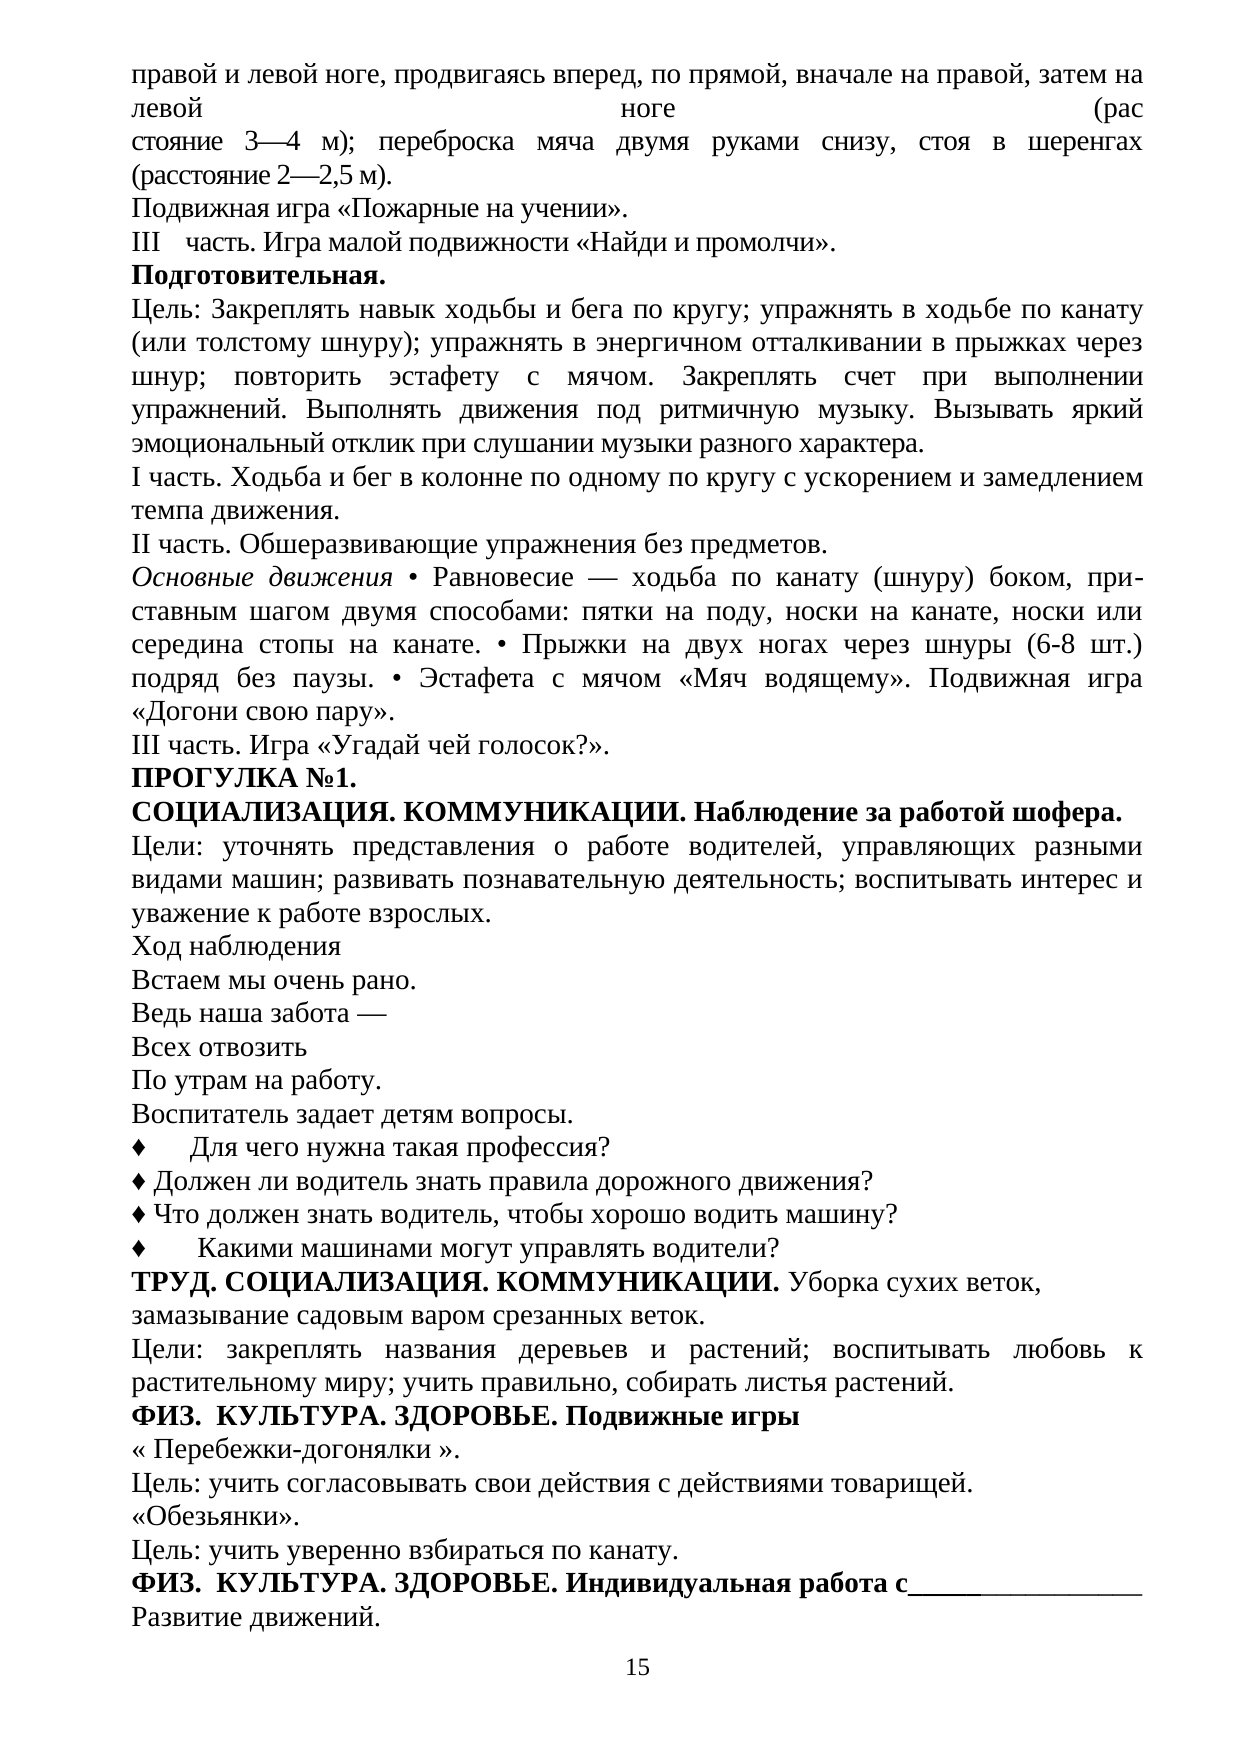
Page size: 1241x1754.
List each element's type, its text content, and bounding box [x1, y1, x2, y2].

text Встаем мы очень рано. [131, 962, 1144, 995]
text ♦ Какими машинами могут управлять водители? [131, 1230, 1144, 1264]
text Основные движения • Равновесие — ходьба по канату (шнуру) боком, приставным шагом двумя способами: пятки на поду, носки на канате, носки или середина стопы на канате. • Прыжки на двух ногах через шнуры (6-8 шт.) подряд без паузы. • Эстафета с мячом «Мяч водящему». Подвижная игра «Догони свою пару». [131, 559, 1144, 727]
text Ход наблюдения [131, 928, 1144, 962]
text Цели: уточнять представления о работе водителей, управляющих разными видами машин; развивать познавательную деятельность; воспитывать интерес и уважение к работе взрослых. [131, 828, 1144, 928]
text ФИЗ. КУЛЬТУРА. ЗДОРОВЬЕ. Индивидуальная работа с________________ [131, 1566, 1144, 1599]
text III часть. Игра «Угадай чей голосок?». [131, 727, 1144, 761]
text Воспитатель задает детям вопросы. [131, 1096, 1144, 1129]
text Цель: учить согласовывать свои действия с действиями товарищей. [131, 1465, 1144, 1498]
text ♦ Должен ли водитель знать правила дорожного движения? [131, 1163, 1144, 1197]
text ТРУД. СОЦИАЛИЗАЦИЯ. КОММУНИКАЦИИ. Уборка сухих веток, замазывание садовым варом срезанных веток. [131, 1264, 1144, 1331]
text III часть. Игра малой подвижности «Найди и промолчи». [131, 224, 1144, 257]
text II часть. Обшеразвивающие упражнения без предметов. [131, 526, 1144, 559]
text « Перебежки-догонялки ». [131, 1431, 1144, 1465]
text СОЦИАЛИЗАЦИЯ. КОММУНИКАЦИИ. Наблюдение за работой шофера. [131, 794, 1144, 828]
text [131, 56, 1144, 190]
text I часть. Ходьба и бег в колонне по одному по кругу с ускорением и замедлением темпа движения. [131, 459, 1144, 526]
text Цели: закреплять названия деревьев и растений; воспитывать любовь к растительному миру; учить правильно, собирать листья растений. [131, 1331, 1144, 1398]
text «Обезьянки». [131, 1498, 1144, 1532]
text ♦ Что должен знать водитель, чтобы хорошо водить машину? [131, 1197, 1144, 1230]
text Цель: Закреплять навык ходьбы и бега по кругу; упражнять в ходьбе по канату (или толстому шнуру); упражнять в энергичном отталкивании в прыжках через шнур; повторить эстафету с мячом. Закреплять счет при выполнении упражнений. Выполнять движения под ритмичную музыку. Вызывать яркий эмоциональный отклик при слушании музыки разного характера. [131, 291, 1144, 459]
text ФИЗ. КУЛЬТУРА. ЗДОРОВЬЕ. Подвижные игры [131, 1398, 1144, 1431]
text Всех отвозить [131, 1029, 1144, 1062]
text ПРОГУЛКА №1. [131, 761, 1144, 794]
text По утрам на работу. [131, 1062, 1144, 1096]
text Подвижная игра «Пожарные на учении». [131, 190, 1144, 224]
text Ведь наша забота — [131, 995, 1144, 1029]
text ♦ Для чего нужна такая профессия? [131, 1129, 1144, 1163]
text Развитие движений. [131, 1599, 1144, 1633]
text Цель: учить уверенно взбираться по канату. [131, 1532, 1144, 1566]
text Подготовительная. [131, 257, 1144, 291]
